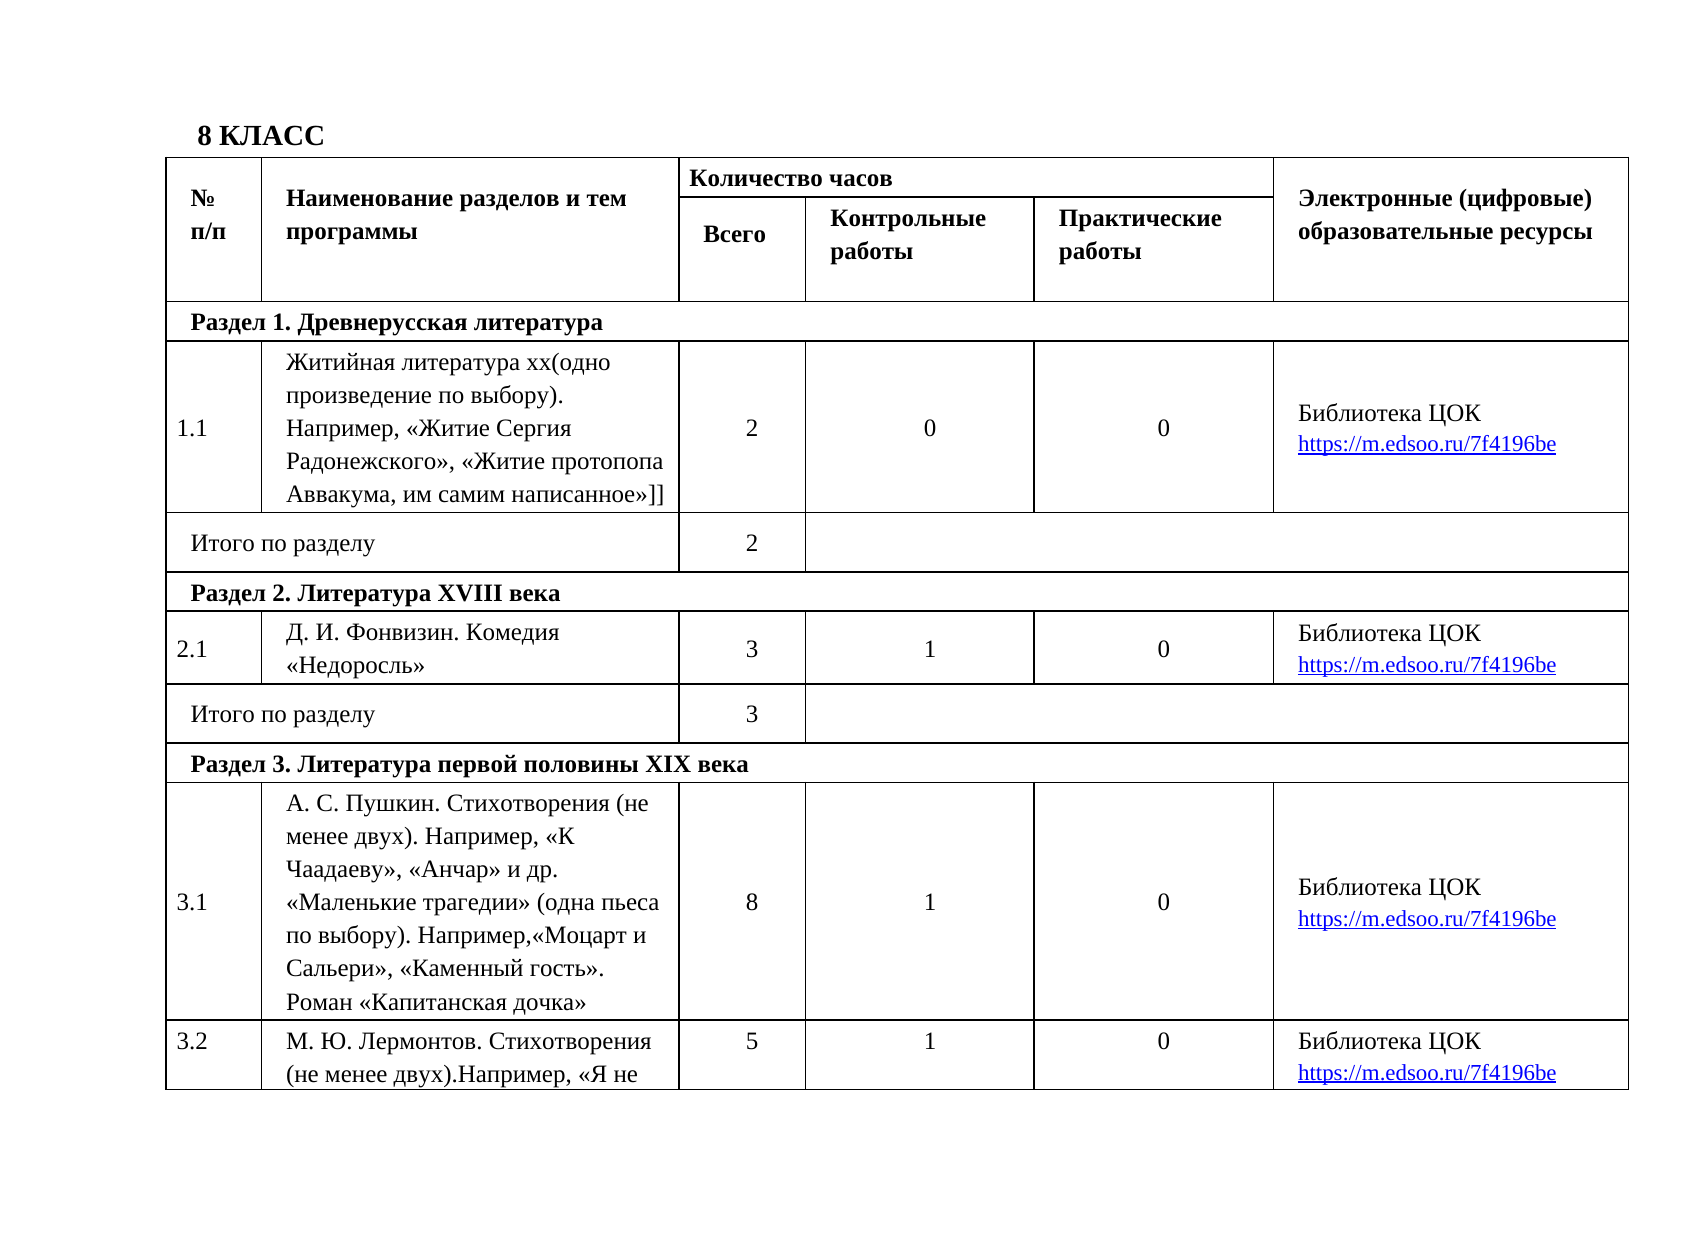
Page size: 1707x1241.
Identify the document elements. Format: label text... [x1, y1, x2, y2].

table_cell 0 [1035, 342, 1273, 512]
table_cell 1 [806, 1021, 1033, 1089]
table_cell 1 [806, 783, 1033, 1019]
text 8 КЛАСС [190, 118, 1618, 152]
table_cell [1274, 1021, 1628, 1089]
table_cell 1.1 [167, 342, 261, 512]
table_cell Раздел 2. Литература XVIII века [167, 573, 1628, 610]
table_cell 3 [680, 685, 805, 742]
table_cell Раздел 1. Древнерусская литература [167, 302, 1628, 340]
table_cell Всего [680, 198, 805, 301]
table_cell 0 [1035, 612, 1273, 683]
table_cell 0 [1035, 783, 1273, 1019]
table_cell 0 [1035, 1021, 1273, 1089]
table_cell 3 [680, 612, 805, 683]
table_cell [806, 685, 1628, 742]
table_cell 1 [806, 612, 1033, 683]
table_cell 0 [806, 342, 1033, 512]
table_cell Контрольные работы [806, 198, 1033, 301]
table_header № п/п [167, 158, 261, 301]
table_cell 2 [680, 513, 805, 571]
table_header Электронные (цифровые) образовательные ресурсы [1274, 158, 1628, 301]
table_cell Итого по разделу [167, 685, 678, 742]
table_cell Д. И. Фонвизин. Комедия «Недоросль» [262, 612, 678, 683]
table_cell Практические работы [1035, 198, 1273, 301]
table_cell 5 [680, 1021, 805, 1089]
table_cell Библиотека ЦОК https://m.edsoo.ru/7f4196be [1274, 342, 1628, 512]
table_cell Библиотека ЦОК https://m.edsoo.ru/7f4196be [1274, 783, 1628, 1019]
table_cell 8 [680, 783, 805, 1019]
table_cell 3.1 [167, 783, 261, 1019]
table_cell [262, 1021, 678, 1089]
table_cell Житийная литература хх(одно произведение по выбору). Например, «Житие Сергия Радонежского», «Житие протопопа Аввакума, им самим написанное»]] [262, 342, 678, 512]
table_cell [806, 513, 1628, 571]
table_cell 2.1 [167, 612, 261, 683]
table_header Количество часов [680, 158, 1273, 196]
table_cell 3.2 [167, 1021, 261, 1089]
table_cell А. С. Пушкин. Стихотворения (не менее двух). Например, «К Чаадаеву», «Анчар» и др. «Маленькие трагедии» (одна пьеса по выбору). Например,«Моцарт и Сальери», «Каменный гость». Роман «Капитанская дочка» [262, 783, 678, 1019]
table_cell 2 [680, 342, 805, 512]
table_cell Раздел 3. Литература первой половины XIX века [167, 744, 1628, 782]
table_cell Библиотека ЦОК https://m.edsoo.ru/7f4196be [1274, 612, 1628, 683]
table_cell Итого по разделу [167, 513, 678, 571]
table_header Наименование разделов и тем программы [262, 158, 678, 301]
